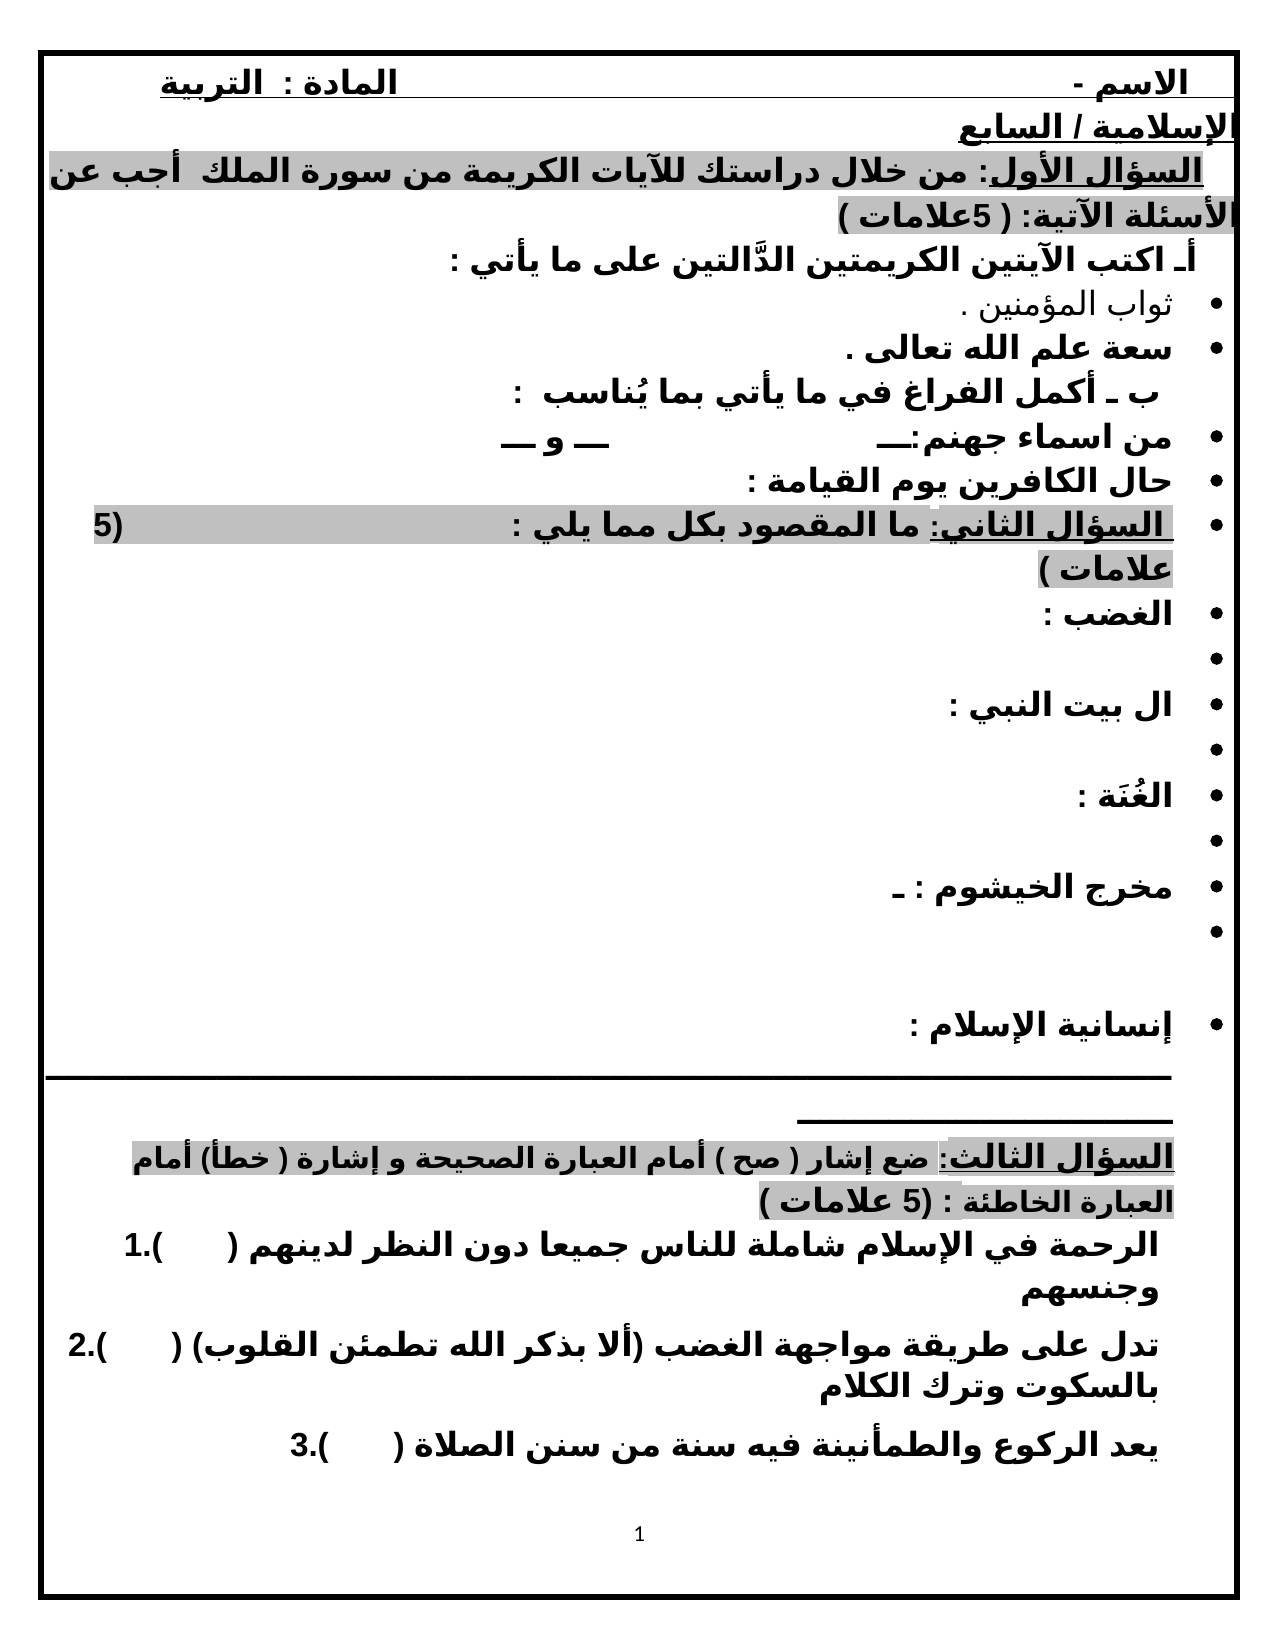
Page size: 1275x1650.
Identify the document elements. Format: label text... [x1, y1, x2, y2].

list حال الكافرين يوم القيامة : [44, 461, 1211, 499]
text أـ اكتب الآيتين الكريمتين الدَّالتين على ما يأتي : [44, 240, 1197, 278]
list ال بيت النبي : [44, 685, 1211, 723]
text 1.( ) الرحمة في الإسلام شاملة للناس جميعا دون النظر لدينهم وجنسهم [44, 1226, 1160, 1305]
text 2.( ) (ألا بذكر الله تطمئن القلوب) تدل على طريقة مواجهة الغضب بالسكوت وترك الكلام [44, 1325, 1160, 1405]
text السؤال الثالث: ضع إشار ( صح ) أمام العبارة الصحيحة و إشارة ( خطأ) أمام العبارة الخاطئة : (5 علامات ) [44, 1137, 1174, 1220]
text 3.( ) يعد الركوع والطمأنينة فيه سنة من سنن الصلاة [44, 1425, 1160, 1463]
list ب ـ أكمل الفراغ في ما يأتي بما يُناسب : [44, 372, 1161, 411]
list من اسماء جهنم:ـــ ـــ و ـــ [44, 417, 1211, 455]
text الاسم - المادة : التربية الإسلامية / السابع [44, 63, 1234, 146]
list الغُنَة : [44, 776, 1211, 814]
list الغضب : [44, 594, 1211, 632]
list مخرج الخيشوم : ـ [44, 867, 1211, 905]
list إنسانية الإسلام : ــــــــــــــــــــــــــــــــــــــــــــــــــــــــــــــــــــــــــــــــــــــــــــــــــــــــــــــــــــــــــــــــــــ [44, 1004, 1211, 1131]
list سعة علم الله تعالى . [44, 328, 1211, 367]
list ثواب المؤمنين . [44, 284, 1211, 322]
text السؤال الأول: من خلال دراستك للآيات الكريمة من سورة الملك أجب عن الأسئلة الآتية: ( 5علامات ) [44, 151, 1234, 234]
list السؤال الثاني: ما المقصود بكل مما يلي : (5 علامات ) [44, 505, 1211, 588]
